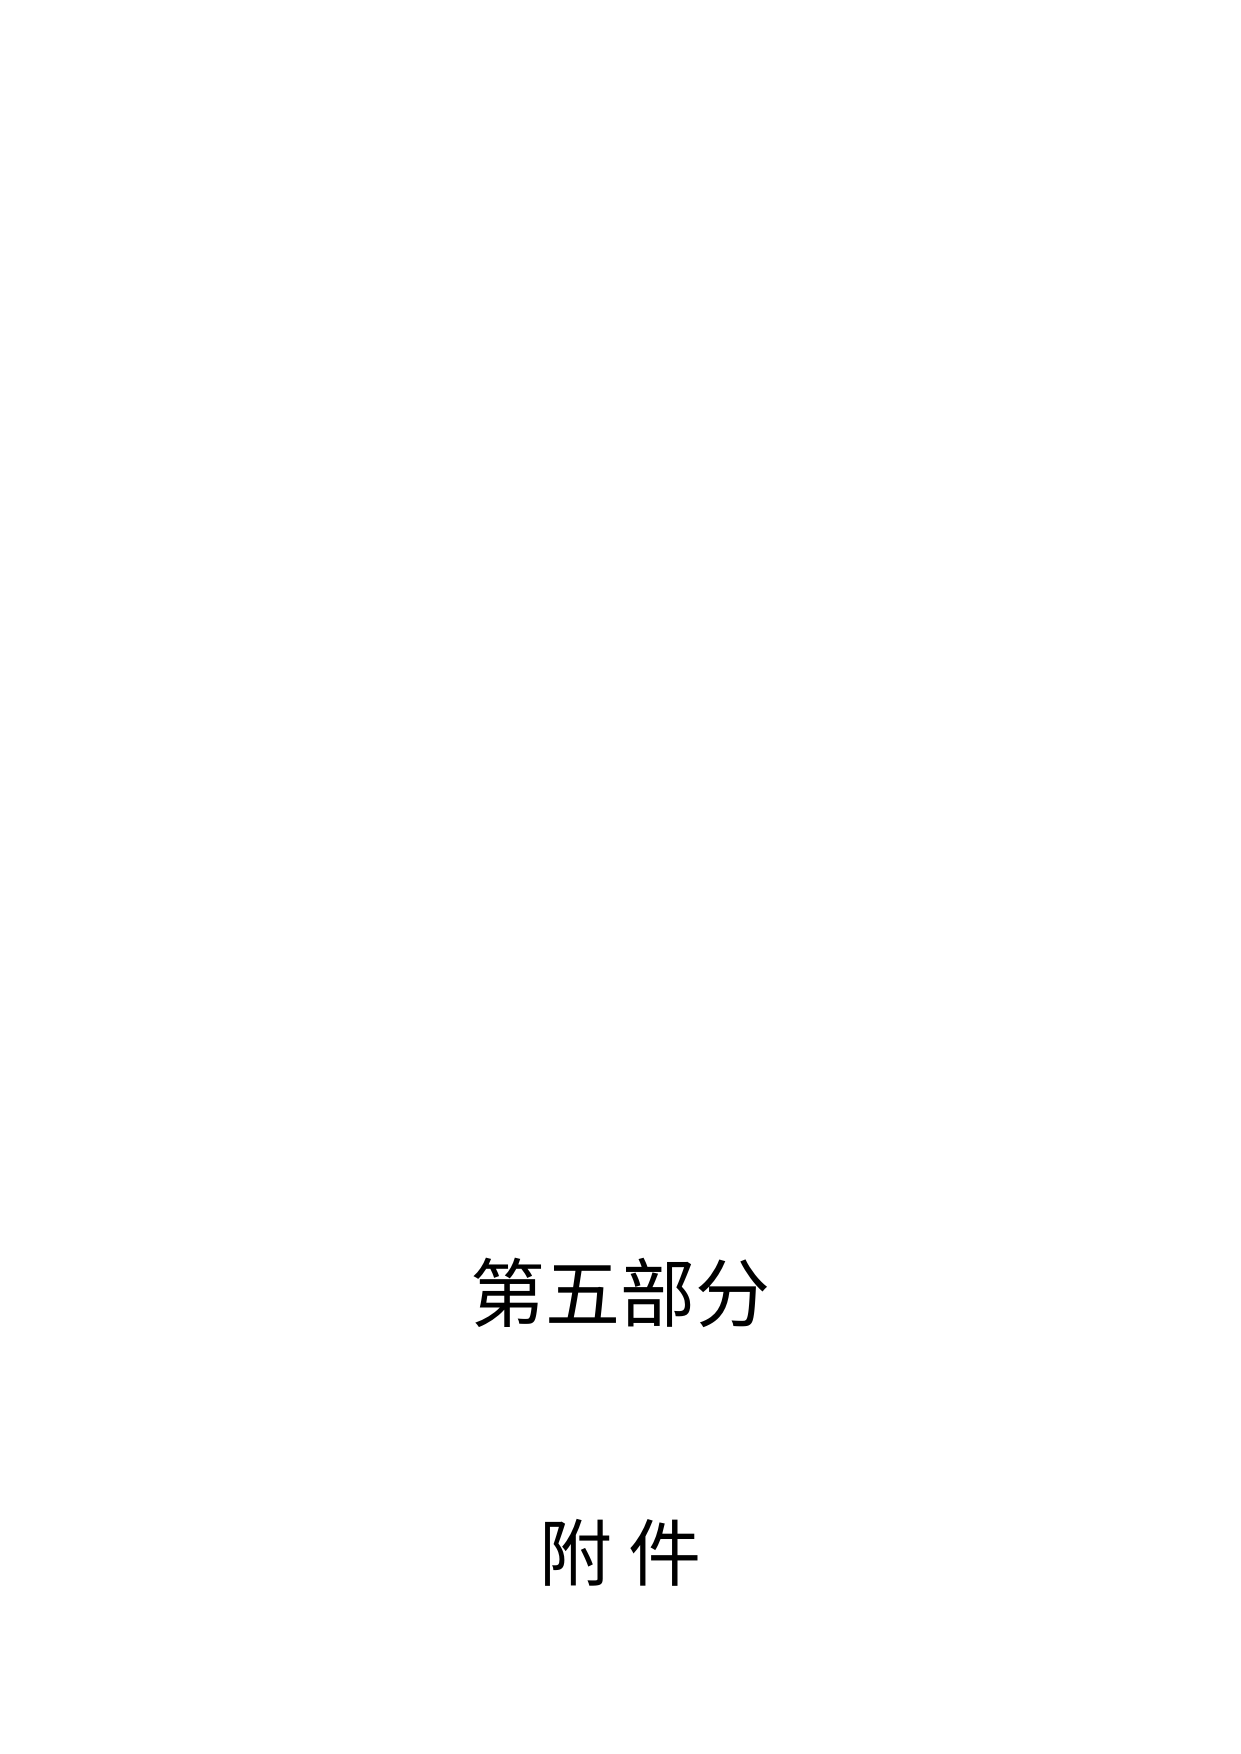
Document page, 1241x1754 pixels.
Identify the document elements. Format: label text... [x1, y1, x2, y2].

text 附 件 [75, 1484, 1165, 1614]
text 第五部分 [75, 1224, 1165, 1354]
